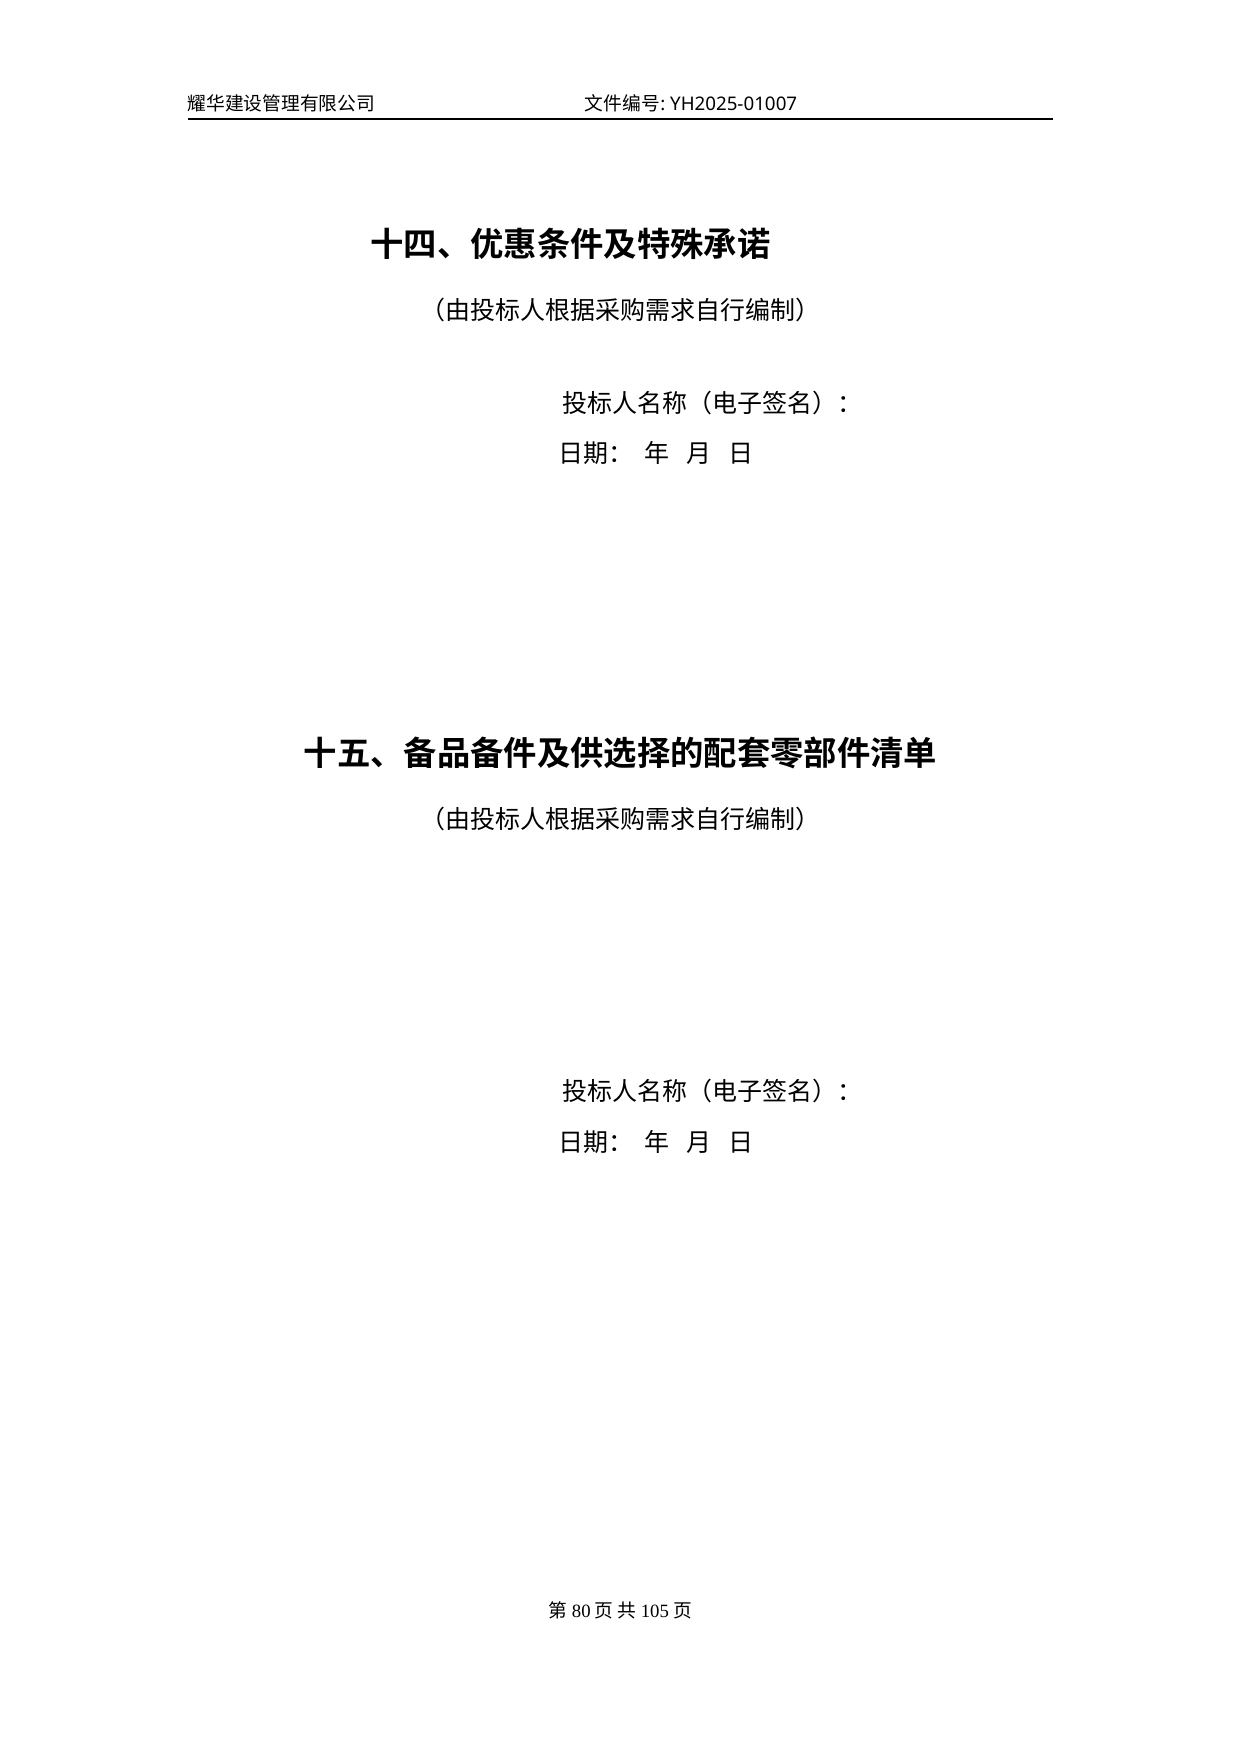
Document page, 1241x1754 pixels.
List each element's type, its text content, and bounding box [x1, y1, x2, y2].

text 十五、备品备件及供选择的配套零部件清单 [187, 727, 1053, 775]
text 投标人名称（电子签名）： [187, 1071, 1053, 1107]
text （由投标人根据采购需求自行编制） [187, 290, 1053, 327]
text 日期： 年 月 日 [187, 1122, 1053, 1158]
text （由投标人根据采购需求自行编制） [187, 799, 1053, 836]
text 十四、优惠条件及特殊承诺 [187, 218, 953, 266]
text 日期： 年 月 日 [187, 434, 1053, 470]
text 投标人名称（电子签名）： [187, 383, 1053, 419]
